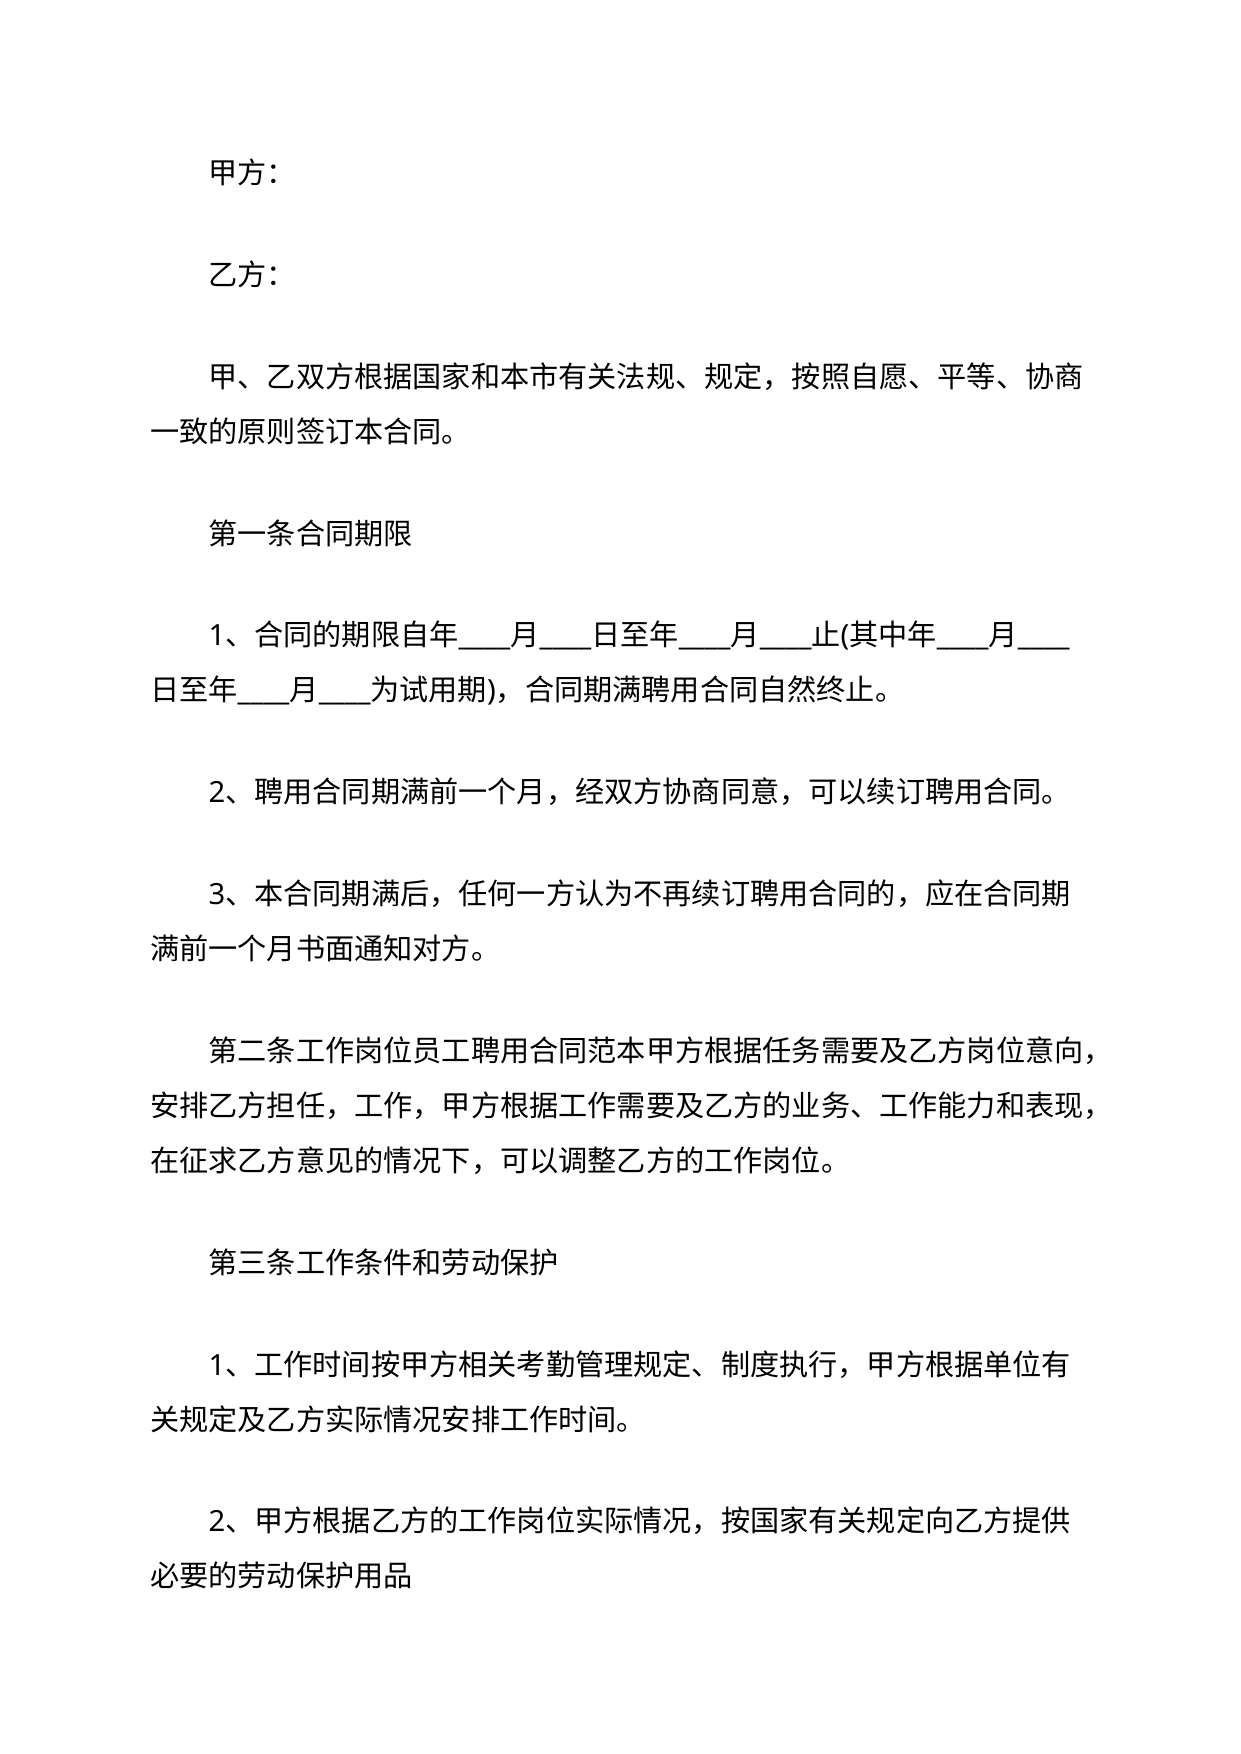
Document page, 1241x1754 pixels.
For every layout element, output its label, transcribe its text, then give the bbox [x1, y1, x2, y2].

text 乙方： [150, 252, 1090, 294]
text 3、本合同期满后，任何一方认为不再续订聘用合同的，应在合同期满前一个月书面通知对方。 [150, 871, 1090, 968]
text 第二条工作岗位员工聘用合同范本甲方根据任务需要及乙方岗位意向，安排乙方担任，工作，甲方根据工作需要及乙方的业务、工作能力和表现，在征求乙方意见的情况下，可以调整乙方的工作岗位。 [150, 1028, 1090, 1180]
text 2、聘用合同期满前一个月，经双方协商同意，可以续订聘用合同。 [150, 769, 1090, 811]
text 甲、乙双方根据国家和本市有关法规、规定，按照自愿、平等、协商一致的原则签订本合同。 [150, 353, 1090, 451]
text 1、合同的期限自年____月____日至年____月____止(其中年____月____日至年____月____为试用期)，合同期满聘用合同自然终止。 [150, 612, 1090, 709]
text 第一条合同期限 [150, 510, 1090, 552]
text 1、工作时间按甲方相关考勤管理规定、制度执行，甲方根据单位有关规定及乙方实际情况安排工作时间。 [150, 1341, 1090, 1438]
text 甲方： [150, 150, 1090, 192]
text 第三条工作条件和劳动保护 [150, 1239, 1090, 1282]
text 2、甲方根据乙方的工作岗位实际情况，按国家有关规定向乙方提供必要的劳动保护用品 [150, 1498, 1090, 1595]
